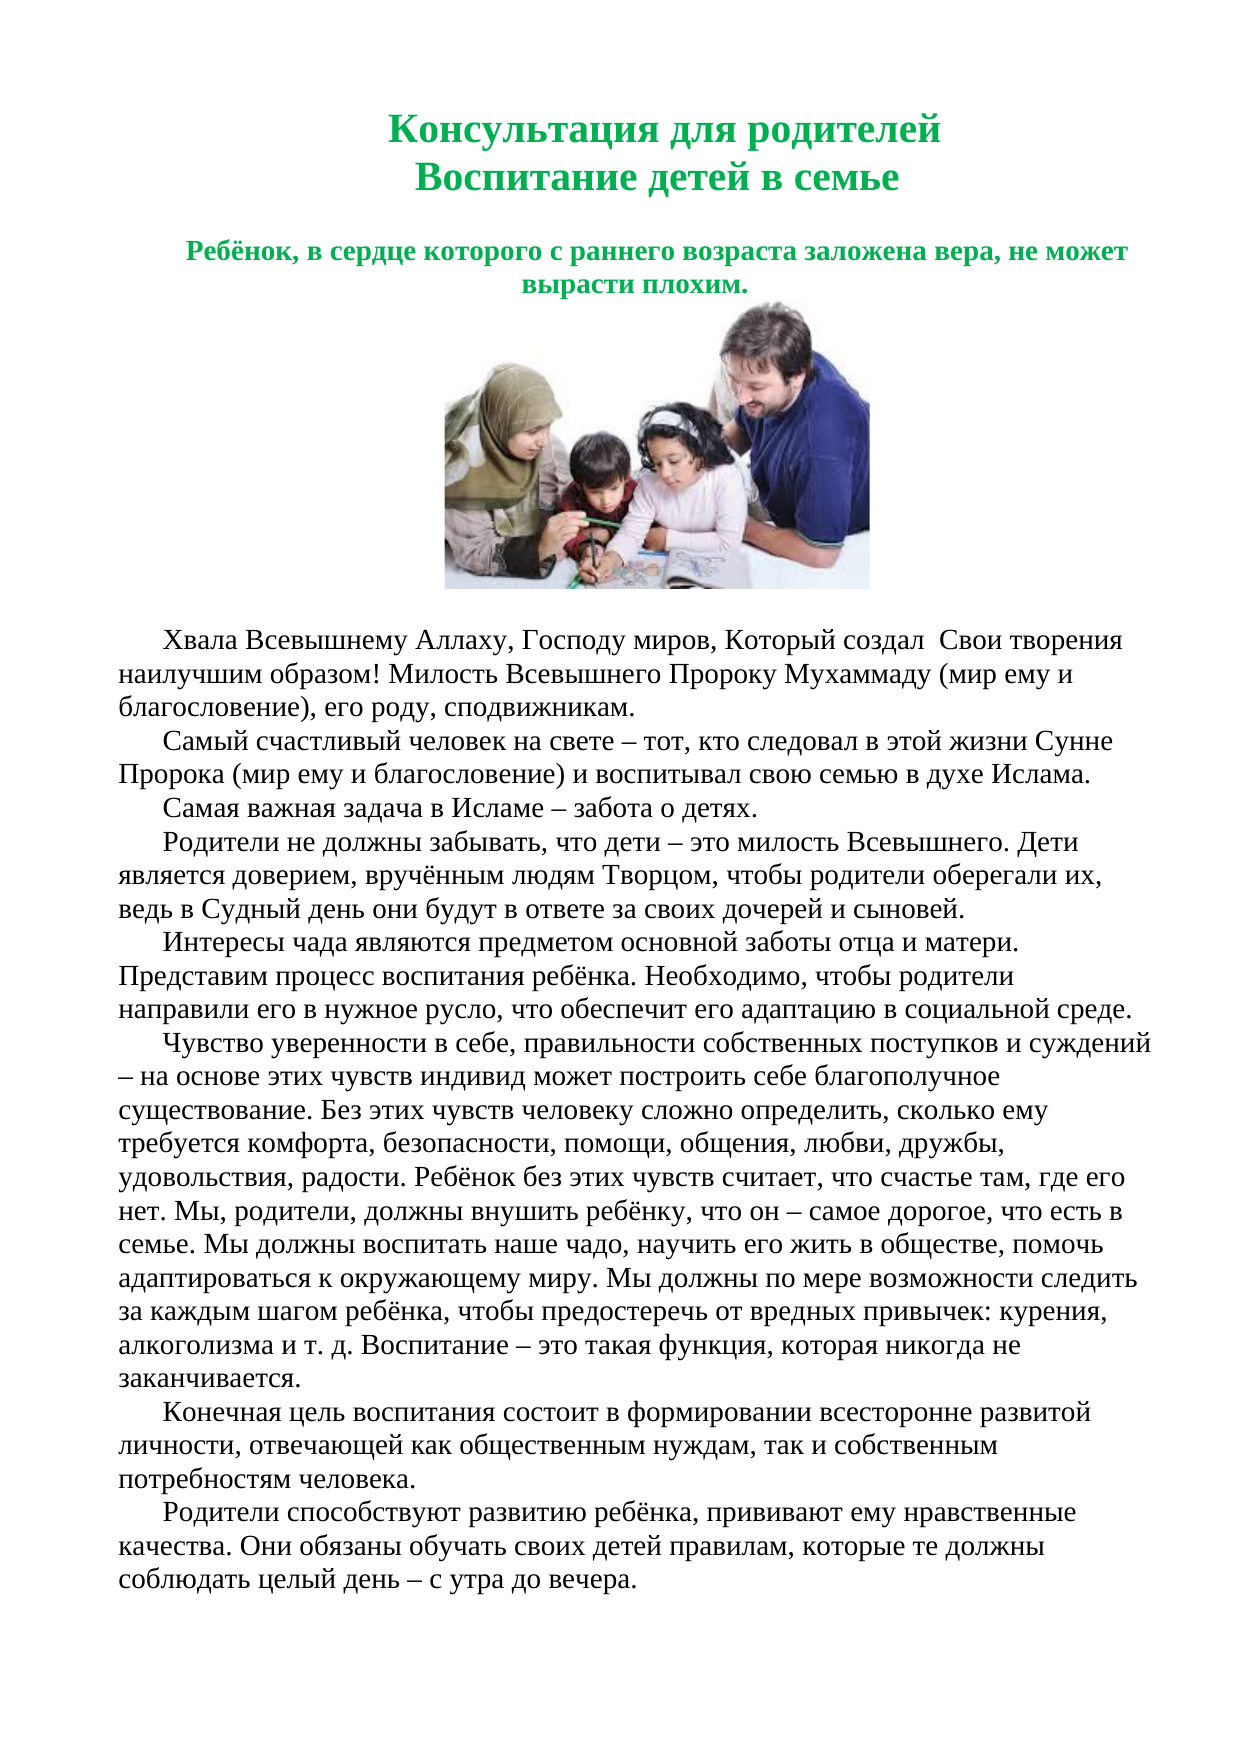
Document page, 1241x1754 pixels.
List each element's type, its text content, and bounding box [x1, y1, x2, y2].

text Родители способствуют развитию ребёнка, прививают ему нравственные качества. Они обязаны обучать своих детей правилам, которые те должны соблюдать целый день – с утра до вечера. [118, 1494, 1152, 1595]
text Хвала Всевышнему Аллаху, Господу миров, Который создал Свои творения наилучшим образом! Милость Всевышнего Пророку Мухаммаду (мир ему и благословение), его роду, сподвижникам. [118, 622, 1152, 723]
text Чувство уверенности в себе, правильности собственных поступков и суждений – на основе этих чувств индивид может построить себе благополучное существование. Без этих чувств человеку сложно определить, сколько ему требуется комфорта, безопасности, помощи, общения, любви, дружбы, удовольствия, радости. Ребёнок без этих чувств считает, что счастье там, где его нет. Мы, родители, должны внушить ребёнку, что он – самое дорогое, что есть в семье. Мы должны воспитать наше чадо, научить его жить в обществе, помочь адаптироваться к окружающему миру. Мы должны по мере возможности следить за каждым шагом ребёнка, чтобы предостеречь от вредных привычек: курения, алкоголизма и т. д. Воспитание – это такая функция, которая никогда не заканчивается. [118, 1025, 1152, 1394]
text Самый счастливый человек на свете – тот, кто следовал в этой жизни Сунне Пророка (мир ему и благословение) и воспитывал свою семью в духе Ислама. [118, 723, 1152, 790]
text Консультация для родителей [177, 103, 1152, 151]
text Ребёнок, в сердце которого с раннего возраста заложена вера, не может вырасти плохим. [118, 233, 1152, 300]
text Интересы чада являются предметом основной заботы отца и матери. Представим процесс воспитания ребёнка. Необходимо, чтобы родители направили его в нужное русло, что обеспечит его адаптацию в социальной среде. [118, 924, 1152, 1025]
text Родители не должны забывать, что дети – это милость Всевышнего. Дети является доверием, вручённым людям Творцом, чтобы родители оберегали их, ведь в Судный день они будут в ответе за своих дочерей и сыновей. [118, 824, 1152, 924]
text Самая важная задача в Исламе – забота о детях. [118, 790, 1152, 824]
text Конечная цель воспитания состоит в формировании всесторонне развитой личности, отвечающей как общественным нуждам, так и собственным потребностям человека. [118, 1394, 1152, 1494]
picture [444, 300, 870, 589]
subtitle Воспитание детей в семье [118, 151, 1152, 199]
